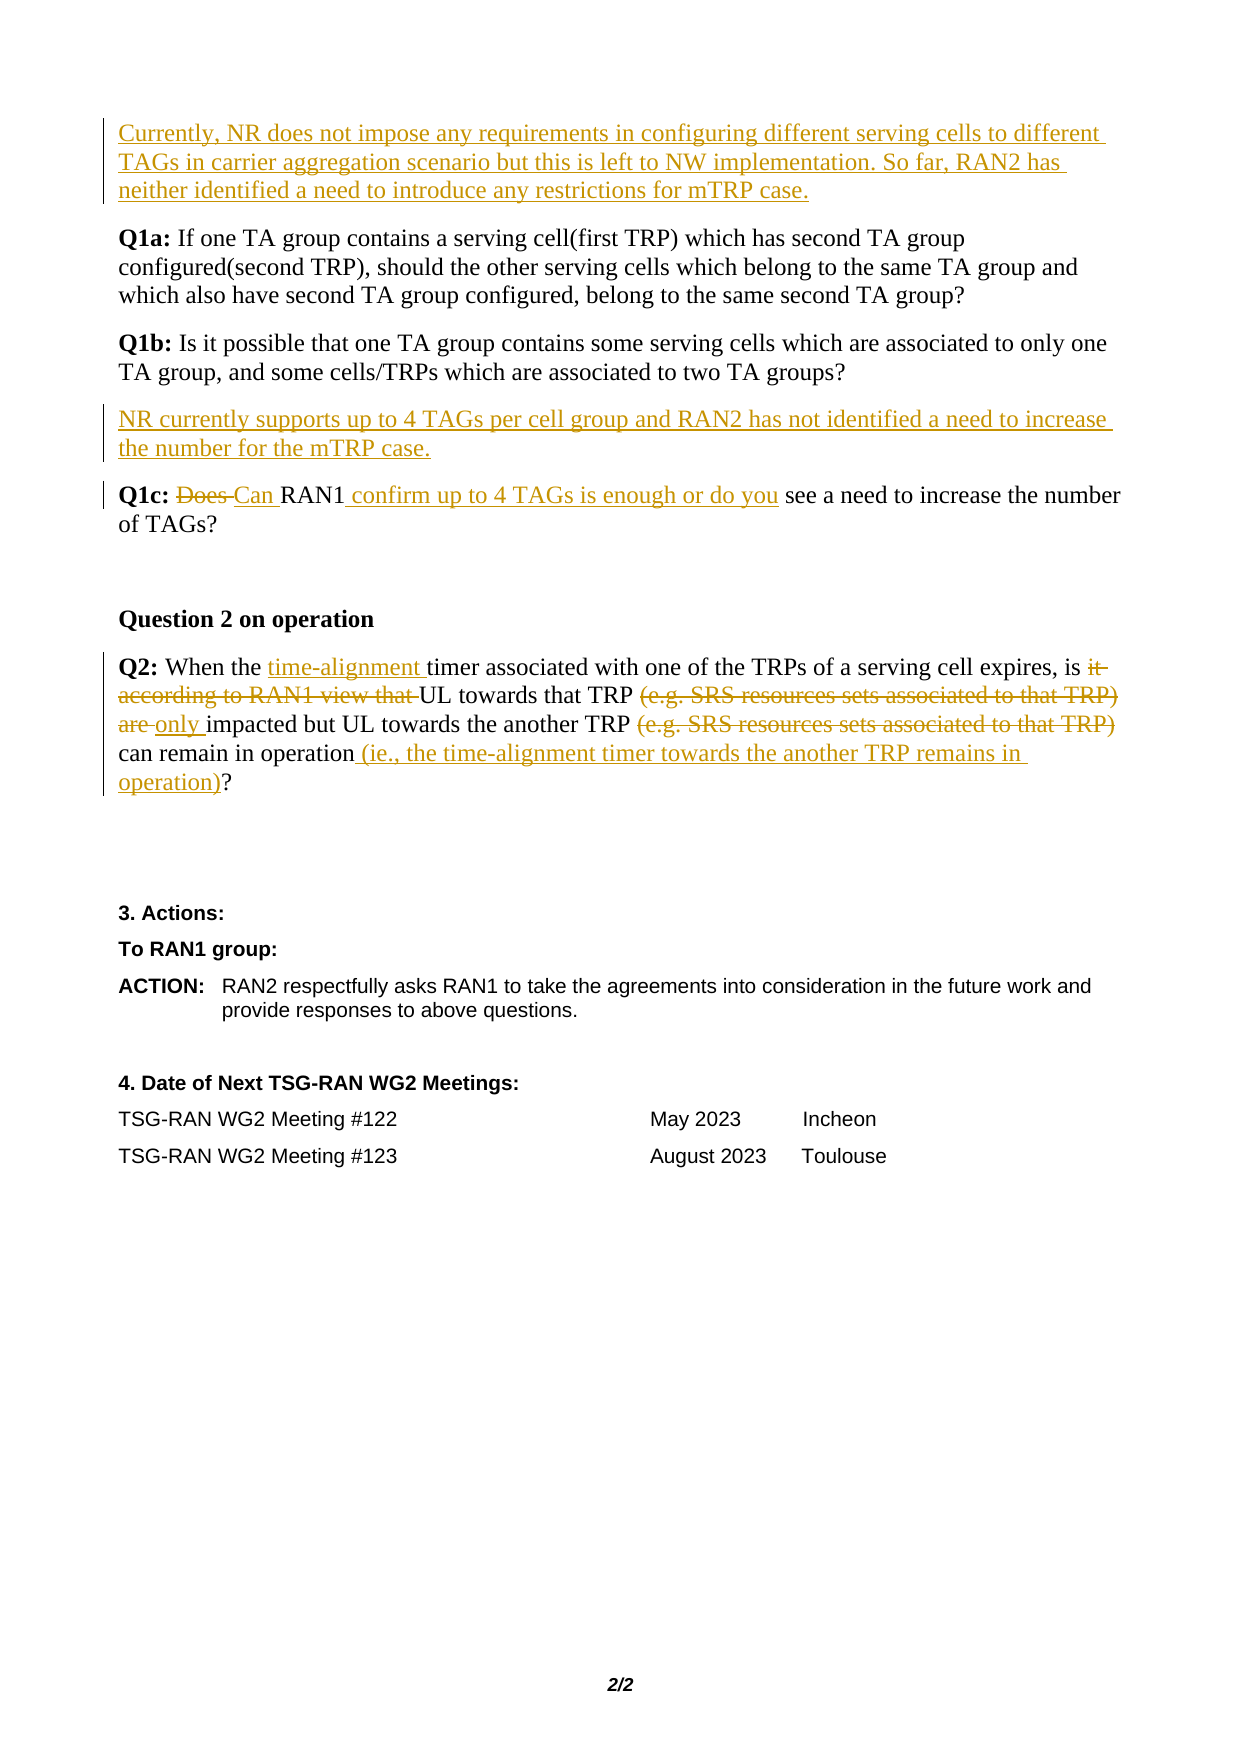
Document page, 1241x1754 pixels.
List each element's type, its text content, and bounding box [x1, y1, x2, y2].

text 3. Actions: [118, 901, 1122, 925]
text Q1b: Is it possible that one TA group contains some serving cells which are associated to only one TA group, and some cells/TRPs which are associated to two TA groups? [118, 328, 1122, 386]
text 4. Date of Next TSG-RAN WG2 Meetings: [118, 1071, 1122, 1094]
text TSG-RAN WG2 Meeting #122 May 2023 Incheon [118, 1107, 1122, 1131]
text Q1c: RAN1 see a need to increase the number of TAGs? [118, 481, 1122, 538]
text ACTION: RAN2 respectfully asks RAN1 to take the agreements into consideration in the future work and provide responses to above questions. [118, 974, 1122, 1022]
text Question 2 on operation [118, 604, 1122, 633]
text TSG-RAN WG2 Meeting #123 August 2023 Toulouse [118, 1143, 1122, 1167]
text Q2: When the timer associated with one of the TRPs of a serving cell expires, is UL towards that TRP impacted but UL towards the another TRP can remain in operation? [118, 652, 1122, 796]
text Q1a: If one TA group contains a serving cell(first TRP) which has second TA group configured(second TRP), should the other serving cells which belong to the same TA group and which also have second TA group configured, belong to the same second TA group? [118, 223, 1122, 309]
text To RAN1 group: [118, 937, 1122, 961]
